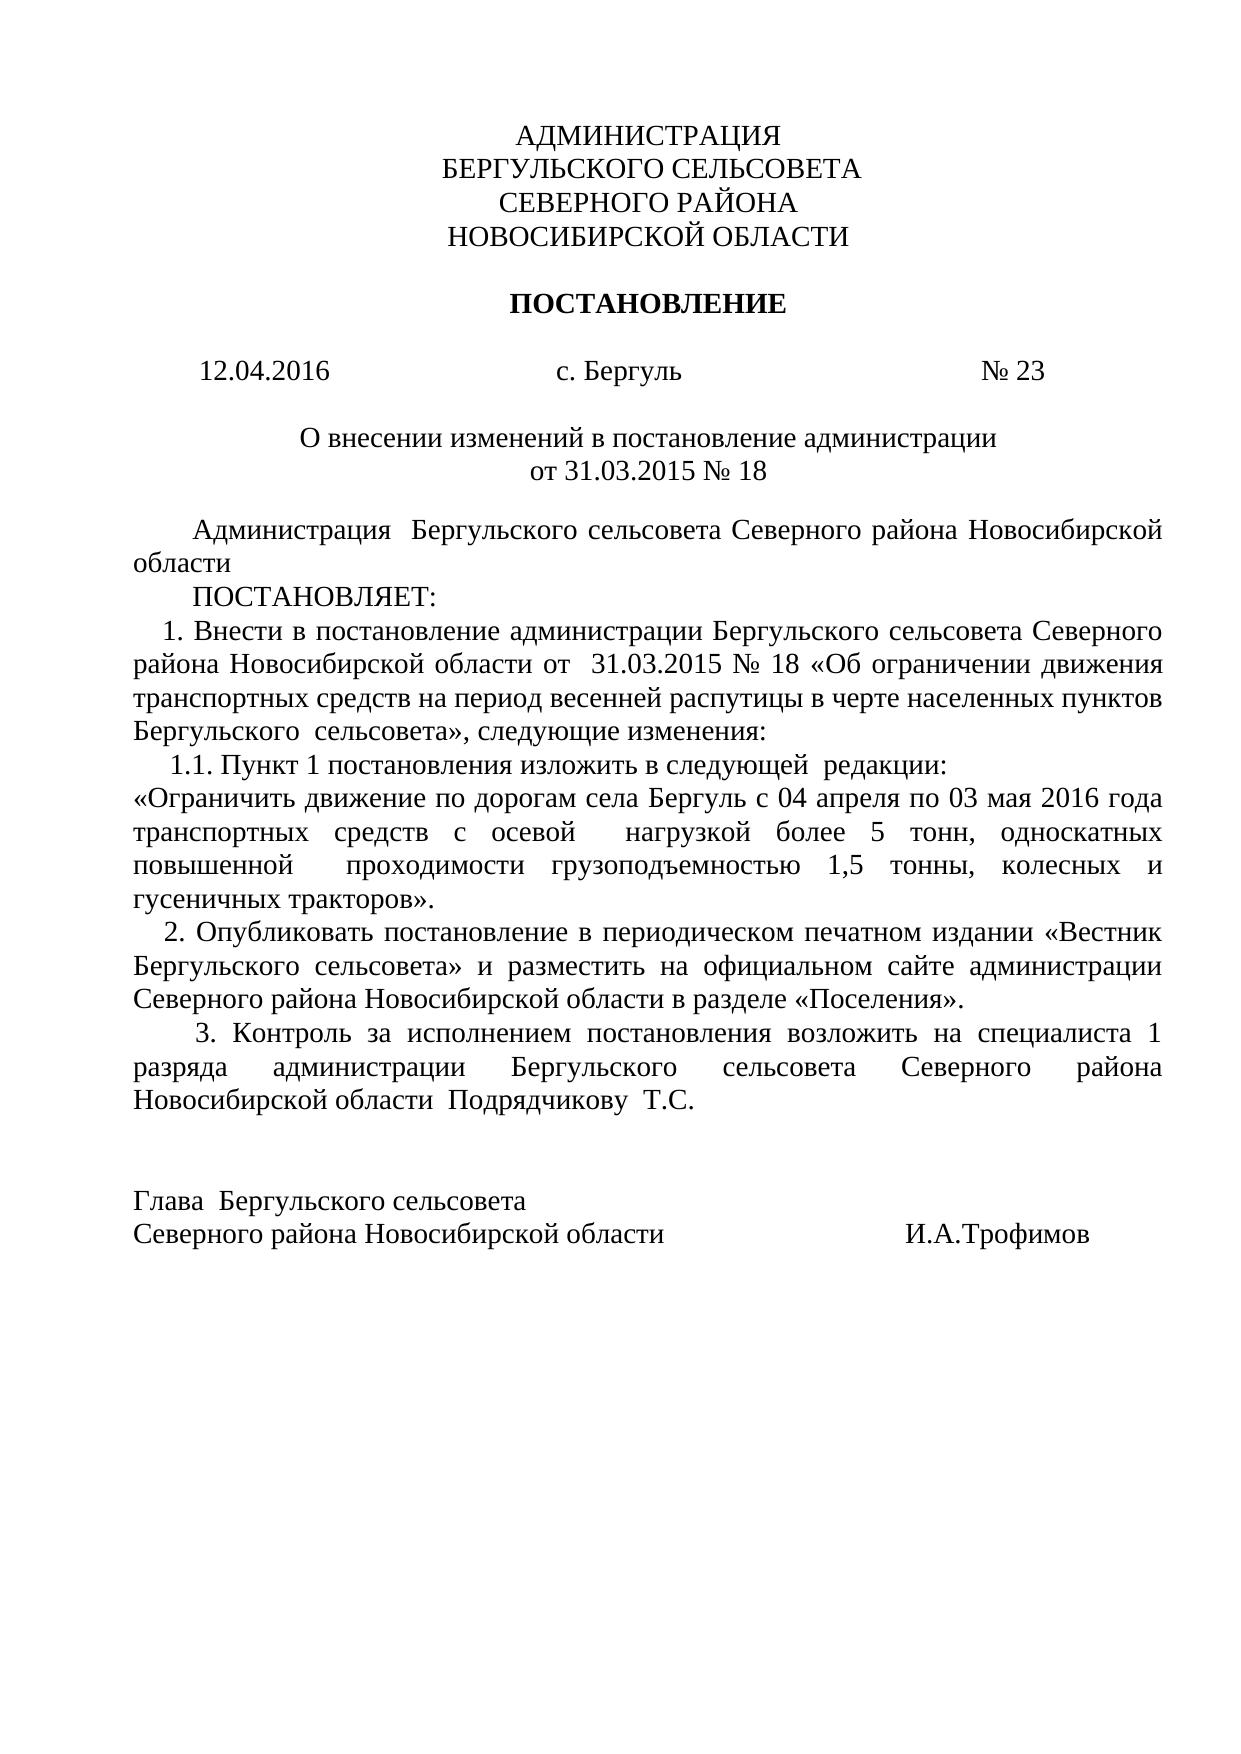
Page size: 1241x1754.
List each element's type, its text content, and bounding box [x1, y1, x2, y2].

text 2. Опубликовать постановление в периодическом печатном издании «Вестник Бергульского сельсовета» и разместить на официальном сайте администрации Северного района Новосибирской области в разделе «Поселения». [133, 914, 1163, 1015]
text СЕВЕРНОГО РАЙОНА [133, 185, 1163, 219]
text НОВОСИБИРСКОЙ ОБЛАСТИ [133, 219, 1163, 252]
text 1.1. Пункт 1 постановления изложить в следующей редакции: [133, 747, 1163, 780]
text «Ограничить движение по дорогам села Бергуль с 04 апреля по 03 мая 2016 года транспортных средств с осевой нагрузкой более 5 тонн, односкатных повышенной проходимости грузоподъемностью 1,5 тонны, колесных и гусеничных тракторов». [133, 780, 1163, 914]
text Северного района Новосибирской области И.А.Трофимов [133, 1216, 1163, 1250]
text АДМИНИСТРАЦИЯ [133, 118, 1163, 152]
text О внесении изменений в постановление администрации [133, 420, 1163, 453]
text 12.04.2016 с. Бергуль № 23 [133, 353, 1163, 386]
text Администрация Бергульского сельсовета Северного района Новосибирской области [133, 512, 1163, 579]
text от 31.03.2015 № 18 [133, 453, 1163, 487]
text Глава Бергульского сельсовета [133, 1183, 1163, 1216]
text 3. Контроль за исполнением постановления возложить на специалиста 1 разряда администрации Бергульского сельсовета Северного района Новосибирской области Подрядчикову Т.С. [133, 1015, 1163, 1116]
text ПОСТАНОВЛЯЕТ: [133, 579, 1163, 613]
text 1. Внести в постановление администрации Бергульского сельсовета Северного района Новосибирской области от 31.03.2015 № 18 «Об ограничении движения транспортных средств на период весенней распутицы в черте населенных пунктов Бергульского сельсовета», следующие изменения: [133, 613, 1163, 747]
text ПОСТАНОВЛЕНИЕ [133, 286, 1163, 319]
text БЕРГУЛЬСКОГО СЕЛЬСОВЕТА [133, 152, 1163, 185]
